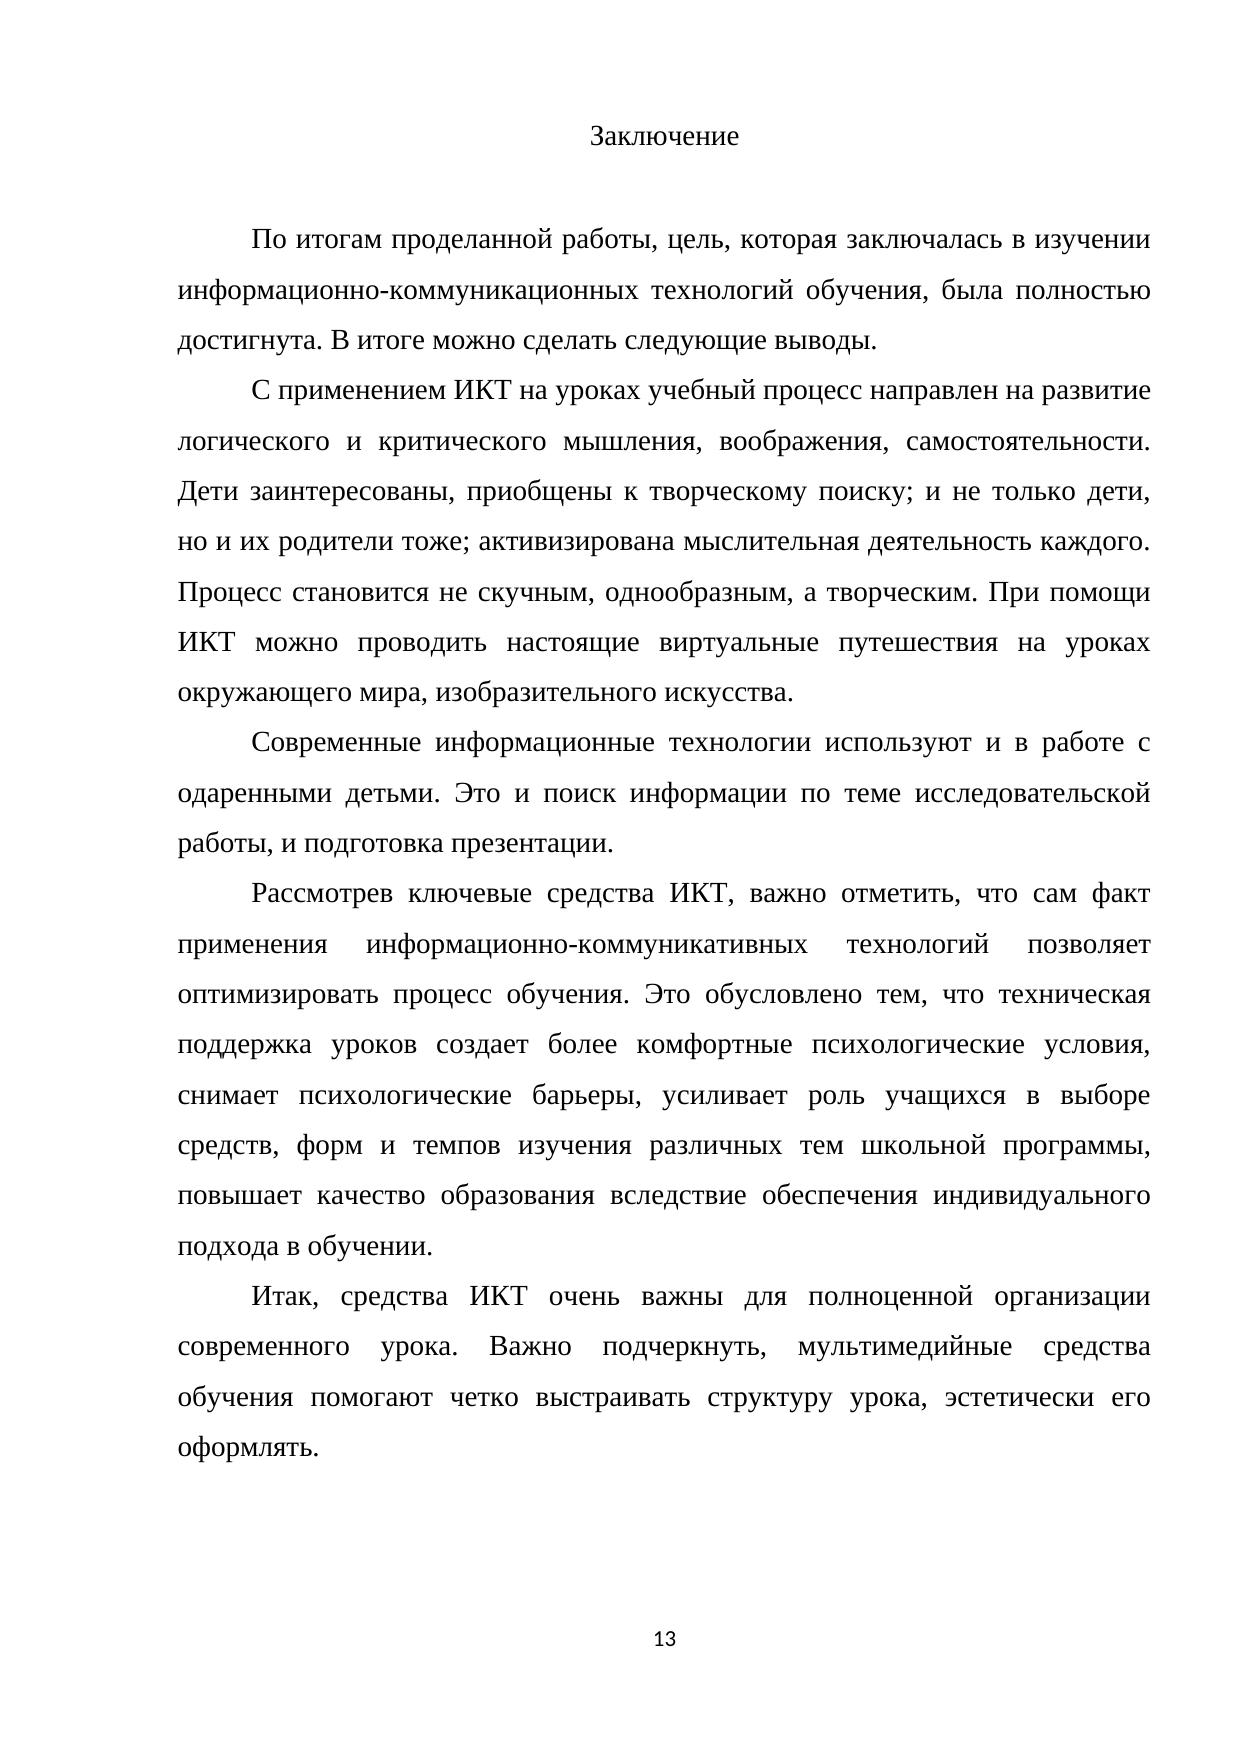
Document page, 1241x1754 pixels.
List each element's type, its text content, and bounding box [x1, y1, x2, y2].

text С применением ИКТ на уроках учебный процесс направлен на развитие логического и критического мышления, воображения, самостоятельности. Дети заинтересованы, приобщены к творческому поиску; и не только дети, но и их родители тоже; активизирована мыслительная деятельность каждого. Процесс становится не скучным, однообразным, а творческим. При помощи ИКТ можно проводить настоящие виртуальные путешествия на уроках окружающего мира, изобразительного искусства. [177, 372, 1152, 708]
text Современные информационные технологии используют и в работе с одаренными детьми. Это и поиск информации по теме исследовательской работы, и подготовка презентации. [177, 724, 1152, 859]
text По итогам проделанной работы, цель, которая заключалась в изучении информационно-коммуникационных технологий обучения, была полностью достигнута. В итоге можно сделать следующие выводы. [177, 221, 1152, 356]
text Рассмотрев ключевые средства ИКТ, важно отметить, что сам факт применения информационно-коммуникативных технологий позволяет оптимизировать процесс обучения. Это обусловлено тем, что техническая поддержка уроков создает более комфортные психологические условия, снимает психологические барьеры, усиливает роль учащихся в выборе средств, форм и темпов изучения различных тем школьной программы, повышает качество образования вследствие обеспечения индивидуального подхода в обучении. [177, 876, 1152, 1261]
subtitle Заключение [177, 118, 1152, 152]
text Итак, средства ИКТ очень важны для полноценной организации современного урока. Важно подчеркнуть, мультимедийные средства обучения помогают четко выстраивать структуру урока, эстетически его оформлять. [177, 1278, 1152, 1462]
